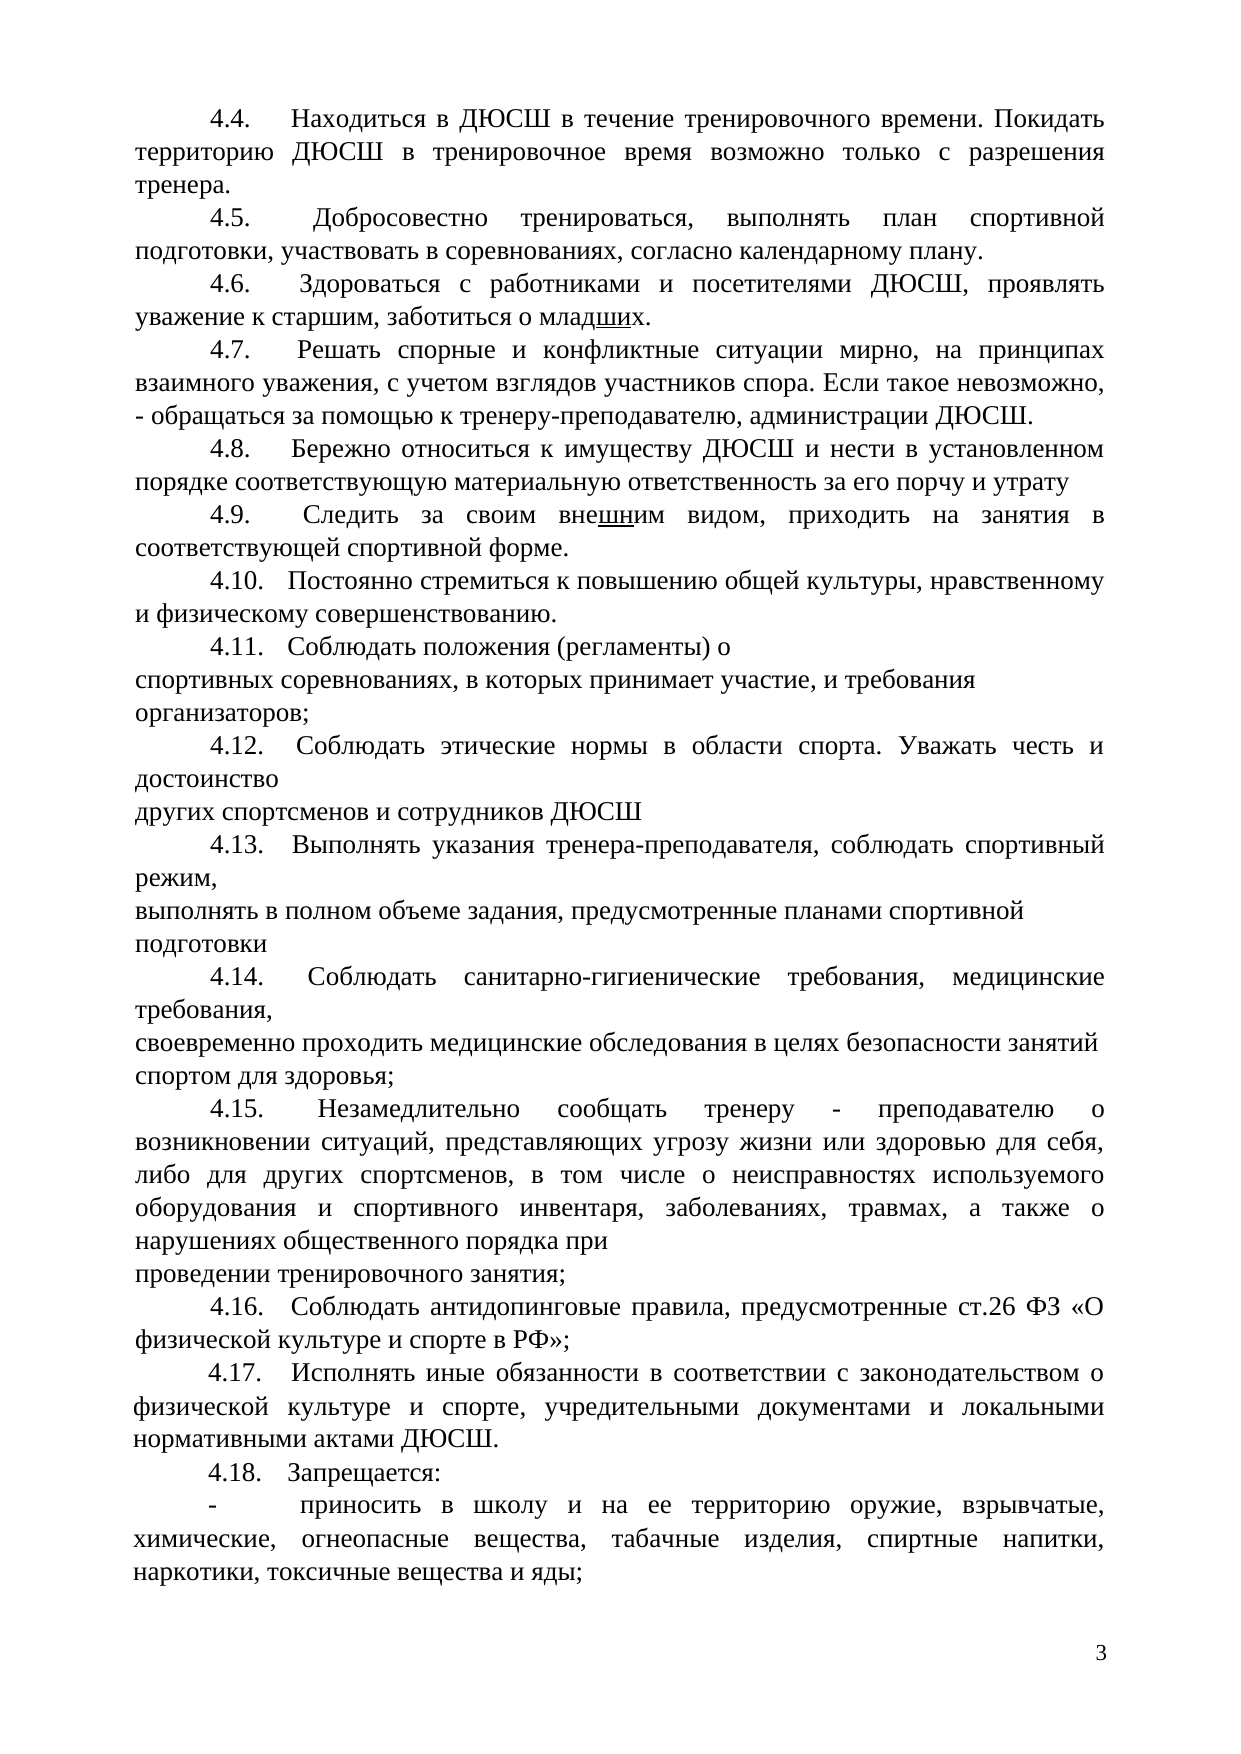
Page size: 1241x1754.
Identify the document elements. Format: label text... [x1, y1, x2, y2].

list Следить за своим внешним видом, приходить на занятия в соответствующей спортивной форме. [135, 497, 1106, 563]
text выполнять в полном объеме задания, предусмотренные планами спортивной подготовки [135, 893, 1106, 959]
list Запрещается: [133, 1454, 1108, 1488]
text проведении тренировочного занятия; [135, 1256, 1108, 1289]
list Находиться в ДЮСШ в течение тренировочного времени. Покидать территорию ДЮСШ в тренировочное время возможно только с разрешения тренера. [135, 101, 1106, 200]
text спортивных соревнованиях, в которых принимает участие, и требования организаторов; [135, 662, 1106, 728]
list Исполнять иные обязанности в соответствии с законодательством о физической культуре и спорте, учредительными документами и локальными нормативными актами ДЮСШ. [133, 1356, 1106, 1454]
list Соблюдать антидопинговые правила, предусмотренные ст.26 ФЗ «О физической культуре и спорте в РФ»; [135, 1289, 1106, 1356]
list Добросовестно тренироваться, выполнять план спортивной подготовки, участвовать в соревнованиях, согласно календарному плану. [135, 200, 1106, 266]
list Постоянно стремиться к повышению общей культуры, нравственному и физическому совершенствованию. [135, 563, 1106, 629]
list Соблюдать санитарно-гигиенические требования, медицинские требования, [135, 959, 1106, 1025]
text спортом для здоровья; [135, 1058, 1108, 1091]
list Соблюдать этические нормы в области спорта. Уважать честь и достоинство [135, 728, 1106, 794]
list Бережно относиться к имуществу ДЮСШ и нести в установленном порядке соответствующую материальную ответственность за его порчу и утрату [135, 431, 1106, 497]
list приносить в школу и на ее территорию оружие, взрывчатые, химические, огнеопасные вещества, табачные изделия, спиртные напитки, наркотики, токсичные вещества и яды; [133, 1488, 1106, 1587]
list Незамедлительно сообщать тренеру - преподавателю о возникновении ситуаций, представляющих угрозу жизни или здоровью для себя, либо для других спортсменов, в том числе о неисправностях используемого оборудования и спортивного инвентаря, заболеваниях, травмах, а также о нарушениях общественного порядка при [135, 1091, 1106, 1256]
list Соблюдать положения (регламенты) о [135, 629, 1108, 662]
text других спортсменов и сотрудников ДЮСШ [135, 794, 1108, 827]
list Здороваться с работниками и посетителями ДЮСШ, проявлять уважение к старшим, заботиться о младших. [135, 266, 1106, 332]
list Выполнять указания тренера-преподавателя, соблюдать спортивный режим, [135, 827, 1106, 893]
text своевременно проходить медицинские обследования в целях безопасности занятий [135, 1025, 1106, 1058]
list Решать спорные и конфликтные ситуации мирно, на принципах взаимного уважения, с учетом взглядов участников спора. Если такое невозможно, - обращаться за помощью к тренеру-преподавателю, администрации ДЮСШ. [135, 332, 1106, 431]
